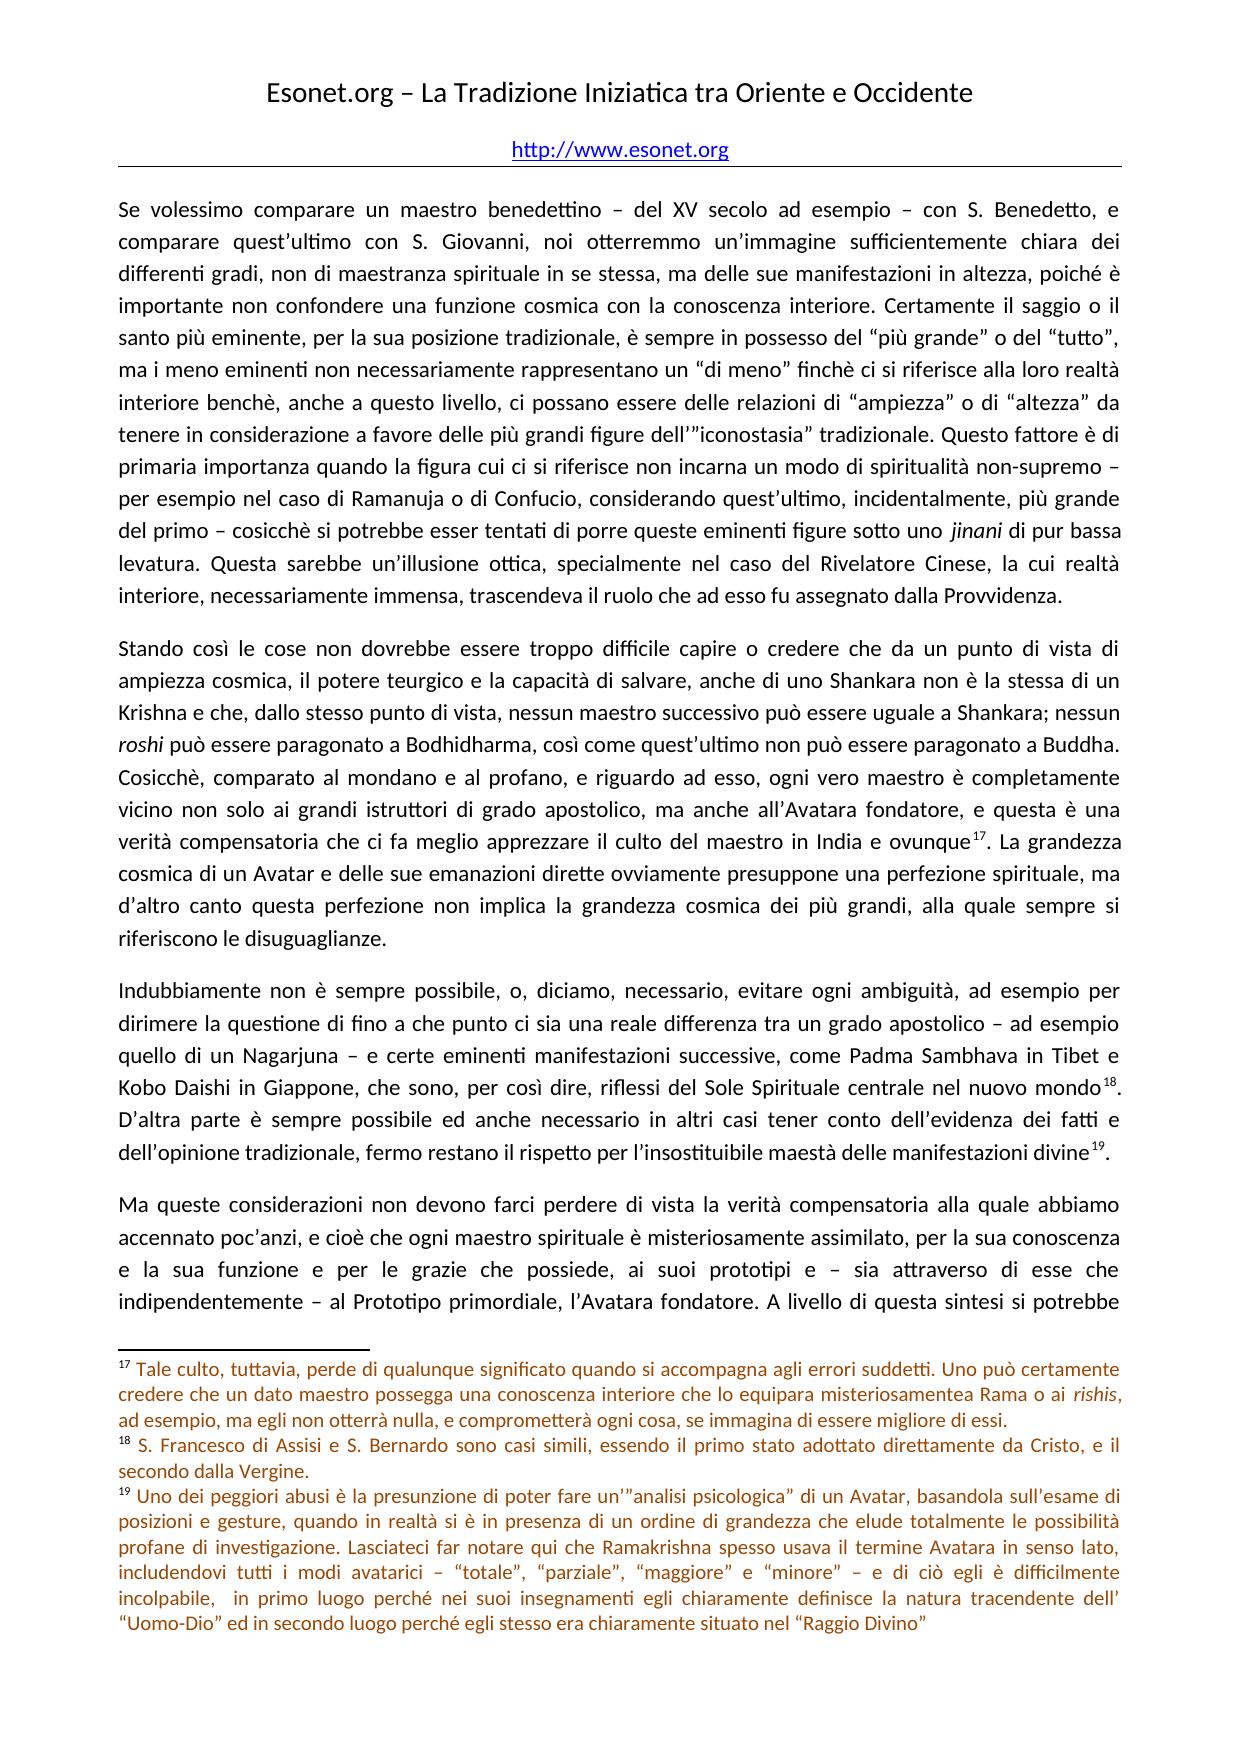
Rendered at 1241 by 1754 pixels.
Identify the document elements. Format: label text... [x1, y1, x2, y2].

text Indubbiamente non è sempre possibile, o, diciamo, necessario, evitare ogni ambiguità, ad esempio per dirimere la questione di fino a che punto ci sia una reale differenza tra un grado apostolico – ad esempio quello di un Nagarjuna – e certe eminenti manifestazioni successive, come Padma Sambhava in Tibet e Kobo Daishi in Giappone, che sono, per così dire, riflessi del Sole Spirituale centrale nel nuovo mondo. D’altra parte è sempre possibile ed anche necessario in altri casi tener conto dell’evidenza dei fatti e dell’opinione tradizionale, fermo restano il rispetto per l’insostituibile maestà delle manifestazioni divine. [118, 977, 1122, 1166]
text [118, 1191, 1122, 1315]
text Stando così le cose non dovrebbe essere troppo difficile capire o credere che da un punto di vista di ampiezza cosmica, il potere teurgico e la capacità di salvare, anche di uno Shankara non è la stessa di un Krishna e che, dallo stesso punto di vista, nessun maestro successivo può essere uguale a Shankara; nessun roshi può essere paragonato a Bodhidharma, così come quest’ultimo non può essere paragonato a Buddha. Cosicchè, comparato al mondano e al profano, e riguardo ad esso, ogni vero maestro è completamente vicino non solo ai grandi istruttori di grado apostolico, ma anche all’Avatara fondatore, e questa è una verità compensatoria che ci fa meglio apprezzare il culto del maestro in India e ovunque. La grandezza cosmica di un Avatar e delle sue emanazioni dirette ovviamente presuppone una perfezione spirituale, ma d’altro canto questa perfezione non implica la grandezza cosmica dei più grandi, alla quale sempre si riferiscono le disuguaglianze. [118, 634, 1122, 952]
text Se volessimo comparare un maestro benedettino – del XV secolo ad esempio – con S. Benedetto, e comparare quest’ultimo con S. Giovanni, noi otterremmo un’immagine sufficientemente chiara dei differenti gradi, non di maestranza spirituale in se stessa, ma delle sue manifestazioni in altezza, poiché è importante non confondere una funzione cosmica con la conoscenza interiore. Certamente il saggio o il santo più eminente, per la sua posizione tradizionale, è sempre in possesso del “più grande” o del “tutto”, ma i meno eminenti non necessariamente rappresentano un “di meno” finchè ci si riferisce alla loro realtà interiore benchè, anche a questo livello, ci possano essere delle relazioni di “ampiezza” o di “altezza” da tenere in considerazione a favore delle più grandi figure dell’”iconostasia” tradizionale. Questo fattore è di primaria importanza quando la figura cui ci si riferisce non incarna un modo di spiritualità non-supremo – per esempio nel caso di Ramanuja o di Confucio, considerando quest’ultimo, incidentalmente, più grande del primo – cosicchè si potrebbe esser tentati di porre queste eminenti figure sotto uno jinani di pur bassa levatura. Questa sarebbe un’illusione ottica, specialmente nel caso del Rivelatore Cinese, la cui realtà interiore, necessariamente immensa, trascendeva il ruolo che ad esso fu assegnato dalla Provvidenza. [118, 195, 1122, 609]
